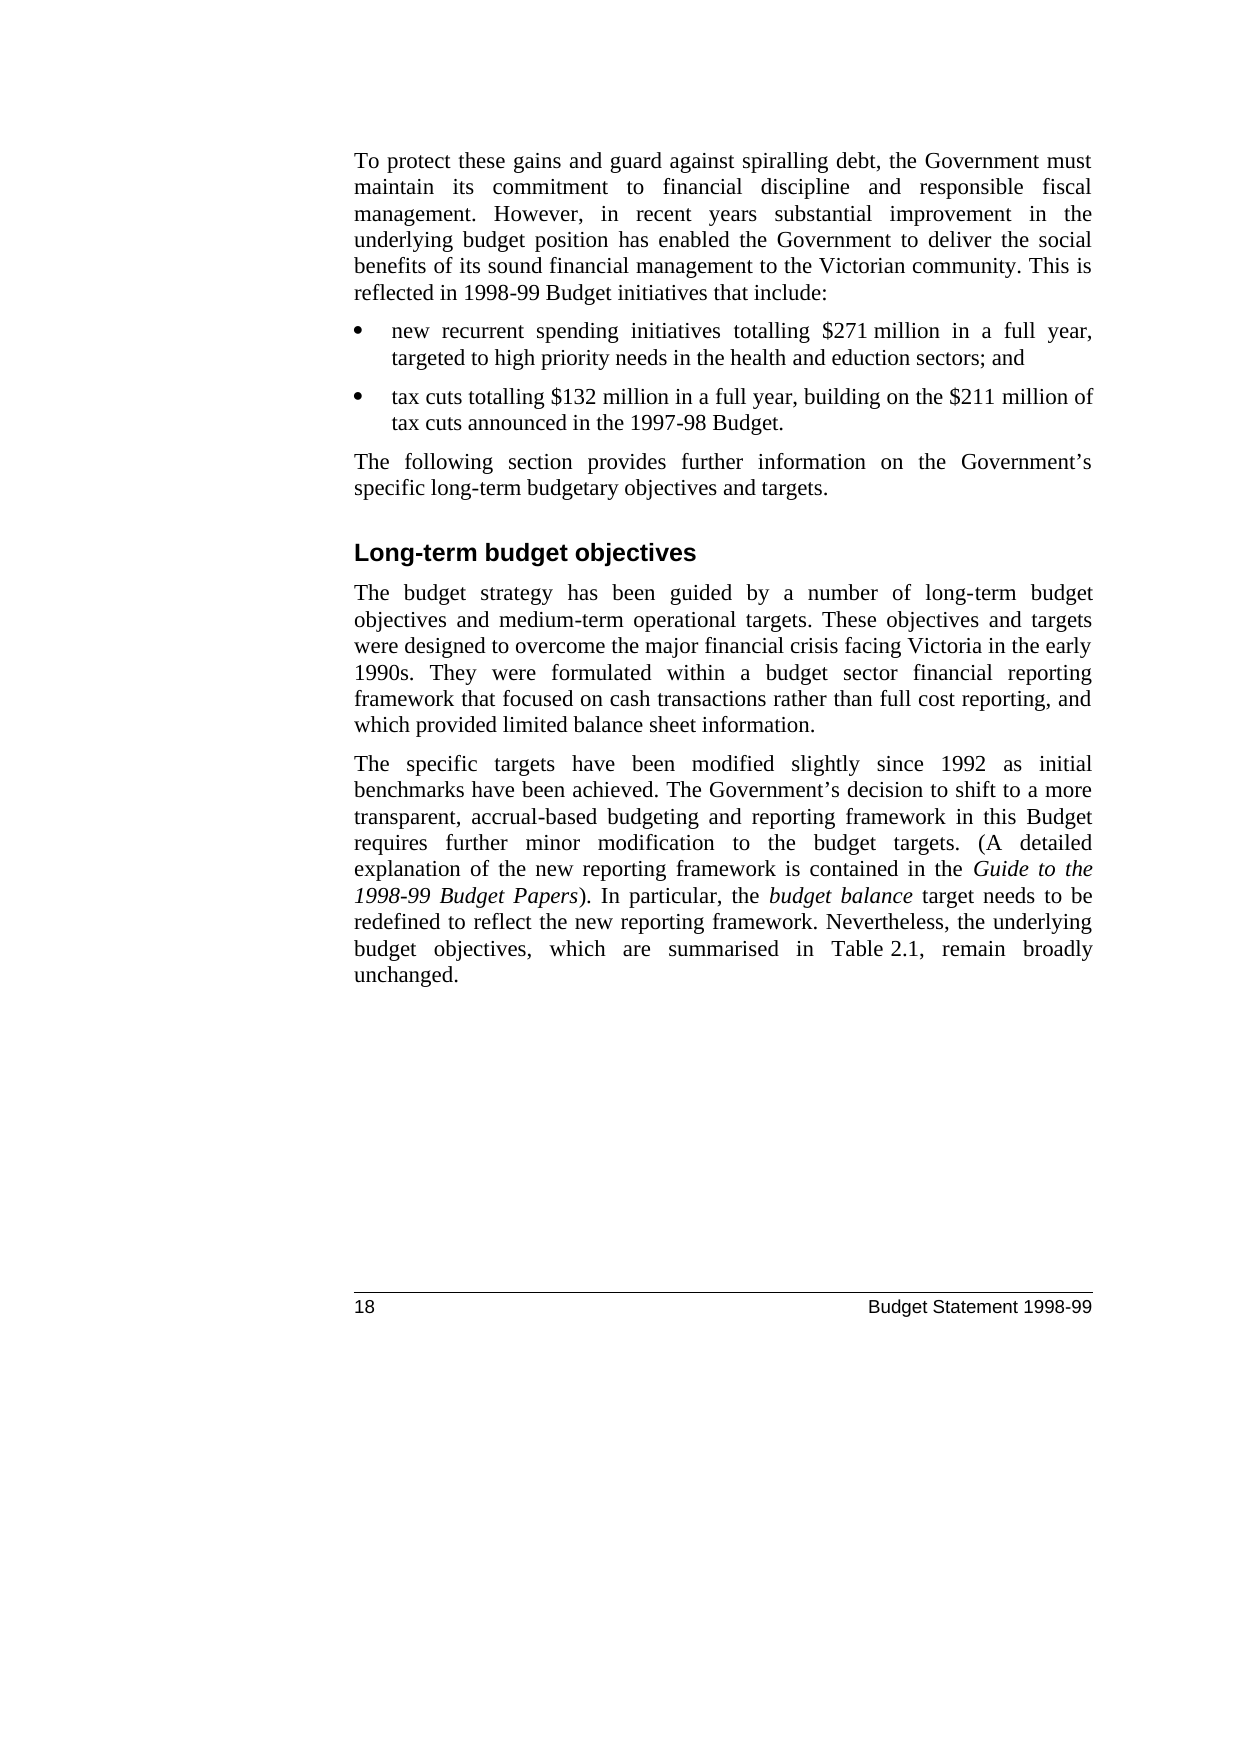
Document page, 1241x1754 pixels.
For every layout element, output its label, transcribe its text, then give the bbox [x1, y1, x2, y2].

list new recurrent spending initiatives totalling $271 million in a full year, targeted to high priority needs in the health and eduction sectors; and [354, 318, 1093, 370]
list tax cuts totalling $132 million in a full year, building on the $211 million of tax cuts announced in the 1997-98 Budget. [354, 383, 1093, 436]
text To protect these gains and guard against spiralling debt, the Government must maintain its commitment to financial discipline and responsible fiscal management. However, in recent years substantial improvement in the underlying budget position has enabled the Government to deliver the social benefits of its sound financial management to the Victorian community. This is reflected in 1998-99 Budget initiatives- that include: [354, 147, 1093, 305]
subtitle Long-term budget objectives [354, 538, 1093, 567]
text The budget strategy has been guided by a number of long-term budget objectives and medium-term operational targets. These objectives and targets were designed to overcome the major financial crisis facing Victoria in the early 1990s. They were formulated within a budget sector financial reporting framework that focused on cash transactions rather than full cost reporting, and which provided limited balance sheet information. [354, 579, 1093, 738]
text The following section provides further information on the Government’s specific long-term budgetary objectives and targets. [354, 448, 1093, 501]
text The specific targets have been modified slightly since 1992 as initial benchmarks have been achieved. The Government’s decision to shift to a more transparent, accrual-based budgeting and reporting framework in this Budget requires further minor modification to the budget targets. (A detailed explanation of the new reporting framework is contained in the Guide to the 1998-99 Budget Papers). In particular, the budget balance target needs to be redefined to reflect the new reporting framework. Nevertheless, the underlying budget objectives, which are summarised in Table 2.1, remain broadly unchanged. [354, 750, 1093, 987]
